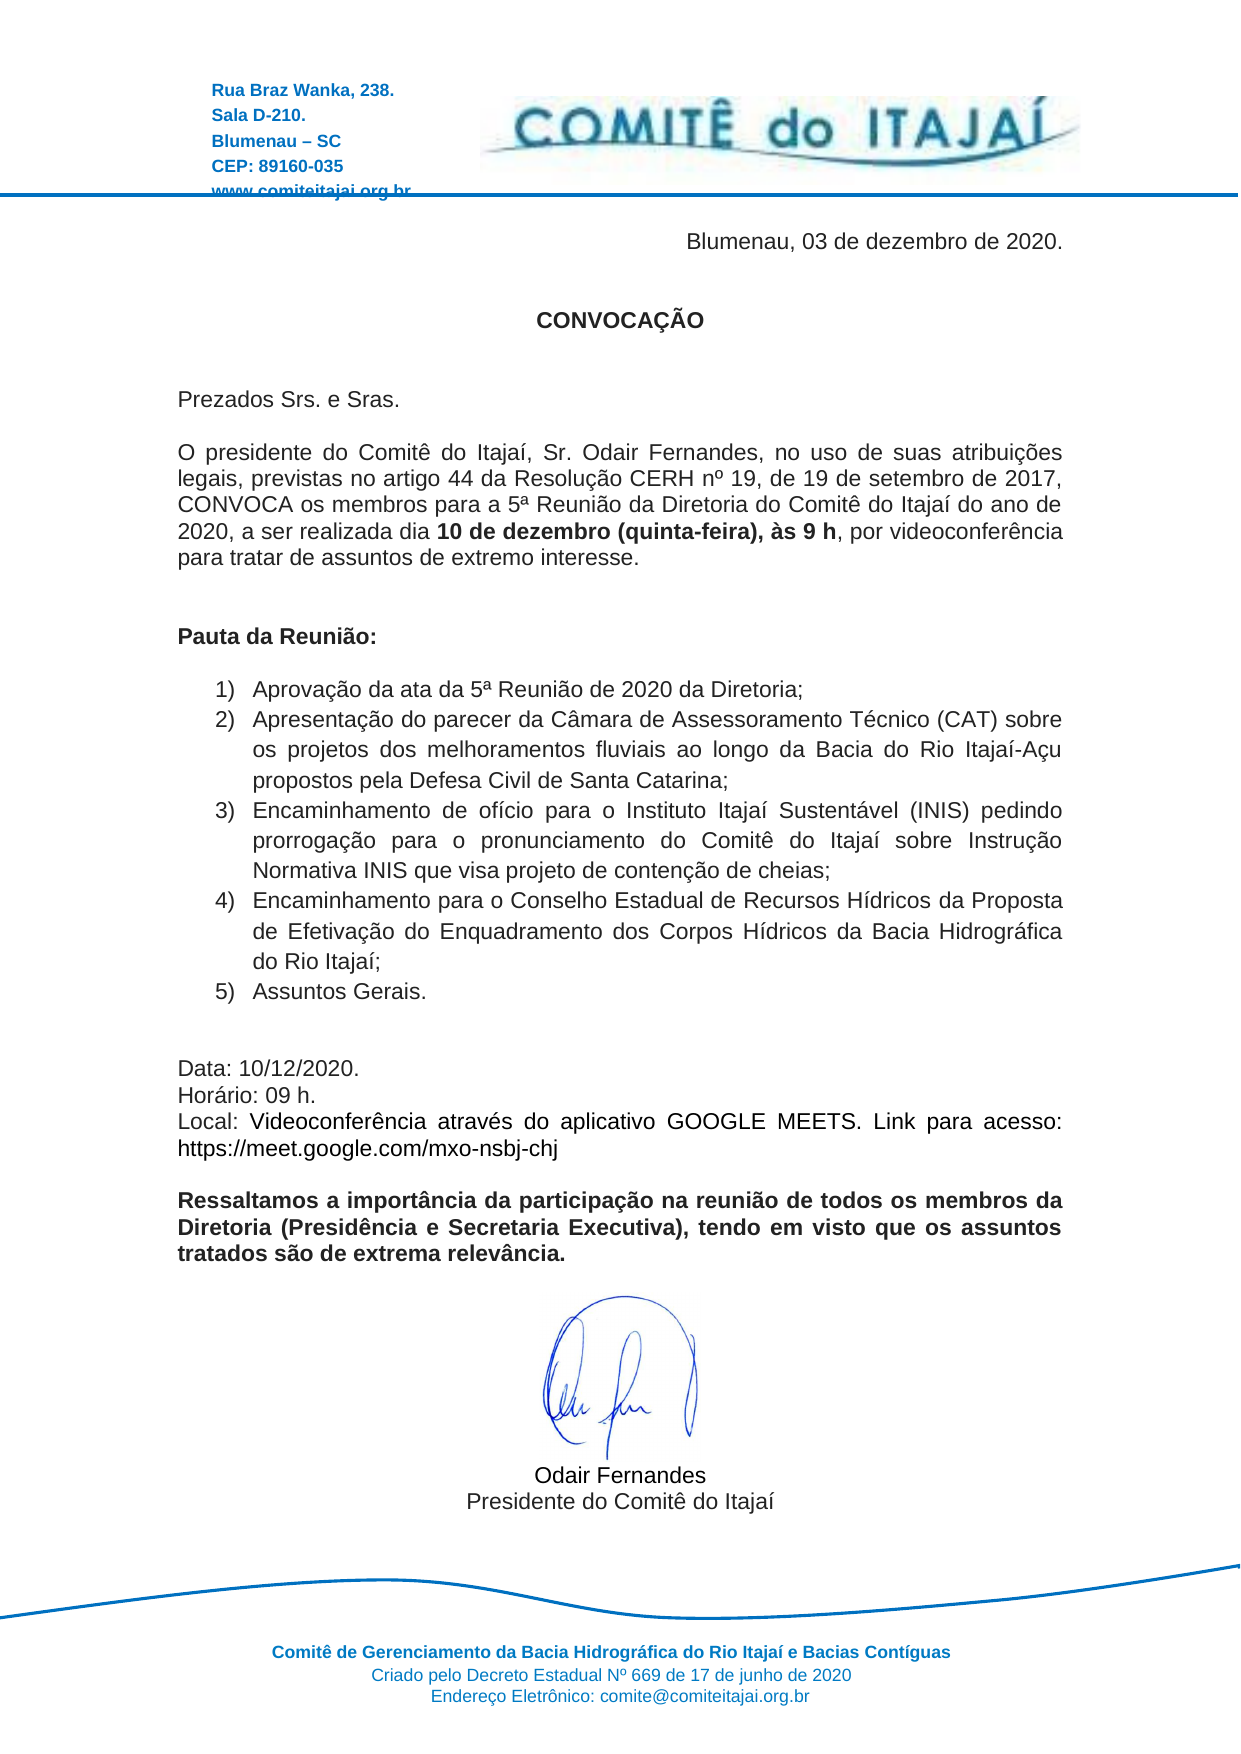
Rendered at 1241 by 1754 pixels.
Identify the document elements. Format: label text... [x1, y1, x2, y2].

text Presidente do Comitê do Itajaí [177, 1488, 1063, 1515]
text Horário: 09 h. [177, 1082, 1063, 1108]
text Blumenau, 03 de dezembro de 2020. [177, 228, 1063, 254]
list Encaminhamento para o Conselho Estadual de Recursos Hídricos da Proposta de Efetivação do Enquadramento dos Corpos Hídricos da Bacia Hidrográfica do Rio Itajaí; [215, 887, 1063, 974]
text Prezados Srs. e Sras. [177, 386, 1063, 412]
text O presidente do Comitê do Itajaí, Sr. Odair Fernandes, no uso de suas atribuições legais, previstas no artigo 44 da Resolução CERH nº 19, de 19 de setembro de 2017, CONVOCA os membros para a 5ª Reunião da Diretoria do Comitê do Itajaí do ano de 2020, a ser realizada dia 10 de dezembro (quinta-feira), às 9 h, por videoconferência para tratar de assuntos de extremo interesse. [177, 439, 1063, 571]
text Odair Fernandes [177, 1462, 1063, 1488]
list Encaminhamento de ofício para o Instituto Itajaí Sustentável (INIS) pedindo prorrogação para o pronunciamento do Comitê do Itajaí sobre Instrução Normativa INIS que visa projeto de contenção de cheias; [215, 797, 1063, 883]
picture [539, 1292, 701, 1462]
text Ressaltamos a importância da participação na reunião de todos os membros da Diretoria (Presidência e Secretaria Executiva), tendo em visto que os assuntos tratados são de extrema relevância. [177, 1187, 1063, 1266]
text Data: 10/12/2020. [177, 1055, 1063, 1082]
list Apresentação do parecer da Câmara de Assessoramento Técnico (CAT) sobre os projetos dos melhoramentos fluviais ao longo da Bacia do Rio Itajaí-Açu propostos pela Defesa Civil de Santa Catarina; [215, 706, 1063, 793]
list Aprovação da ata da 5ª Reunião de 2020 da Diretoria; [215, 676, 1063, 702]
list Assuntos Gerais. [215, 978, 1063, 1004]
text Pauta da Reunião: [177, 623, 1063, 649]
text Local: Videoconferência através do aplicativo GOOGLE MEETS. Link para acesso: https://meet.google.com/mxo-nsbj-chj [177, 1108, 1063, 1161]
text CONVOCAÇÃO [177, 307, 1063, 333]
